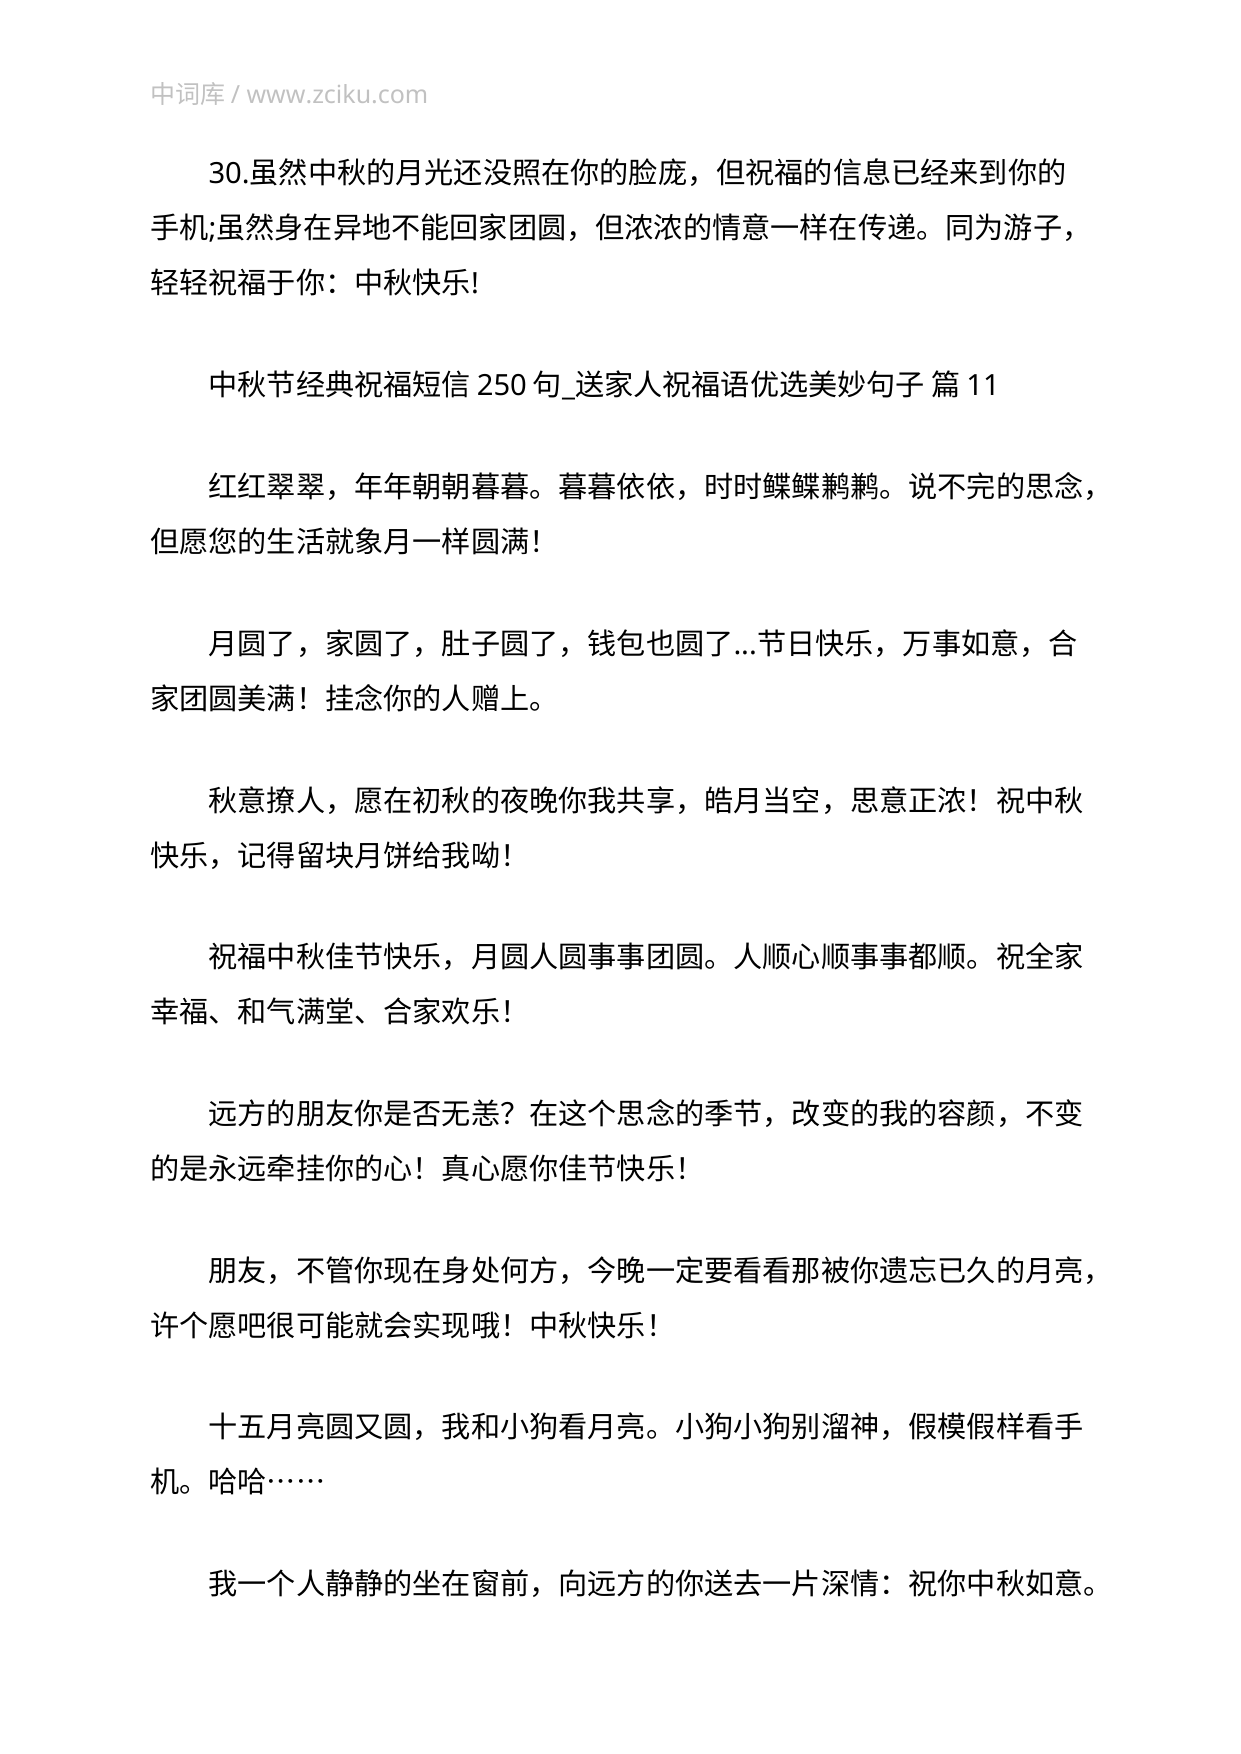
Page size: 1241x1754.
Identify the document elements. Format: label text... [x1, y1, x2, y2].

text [150, 1561, 1090, 1603]
text 月圆了，家圆了，肚子圆了，钱包也圆了...节日快乐，万事如意，合家团圆美满！挂念你的人赠上。 [150, 621, 1090, 718]
text 秋意撩人，愿在初秋的夜晚你我共享，皓月当空，思意正浓！祝中秋快乐，记得留块月饼给我呦！ [150, 777, 1090, 874]
text 红红翠翠，年年朝朝暮暮。暮暮依依，时时鲽鲽鹣鹣。说不完的思念，但愿您的生活就象月一样圆满！ [150, 464, 1090, 561]
text 祝福中秋佳节快乐，月圆人圆事事团圆。人顺心顺事事都顺。祝全家幸福、和气满堂、合家欢乐！ [150, 934, 1090, 1031]
text 朋友，不管你现在身处何方，今晚一定要看看那被你遗忘已久的月亮，许个愿吧很可能就会实现哦！中秋快乐！ [150, 1247, 1090, 1344]
text 中秋节经典祝福短信250句_送家人祝福语优选美妙句子 篇11 [150, 362, 1090, 404]
text 远方的朋友你是否无恙？在这个思念的季节，改变的我的容颜，不变的是永远牵挂你的心！真心愿你佳节快乐！ [150, 1091, 1090, 1188]
text 十五月亮圆又圆，我和小狗看月亮。小狗小狗别溜神，假模假样看手机。哈哈…… [150, 1404, 1090, 1501]
text 30.虽然中秋的月光还没照在你的脸庞，但祝福的信息已经来到你的手机;虽然身在异地不能回家团圆，但浓浓的情意一样在传递。同为游子，轻轻祝福于你：中秋快乐! [150, 150, 1090, 302]
